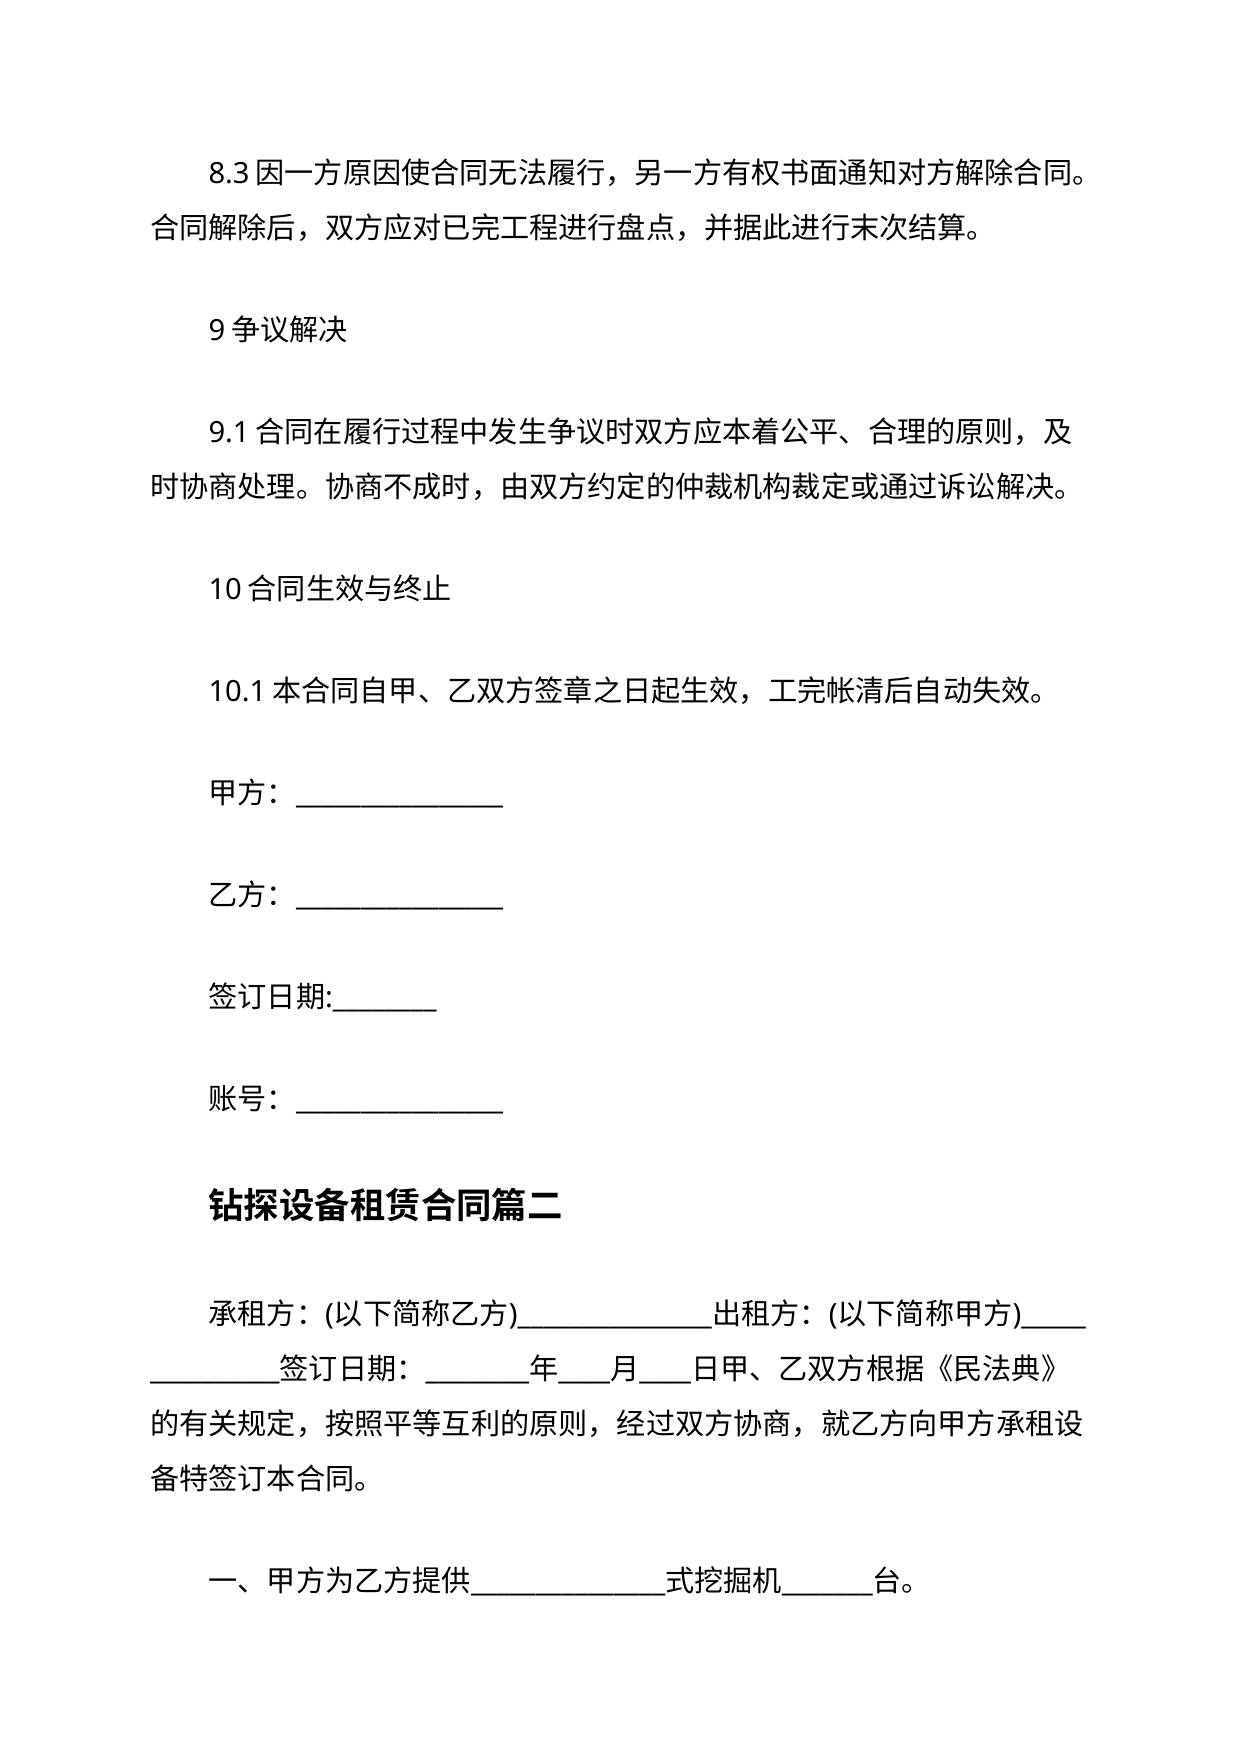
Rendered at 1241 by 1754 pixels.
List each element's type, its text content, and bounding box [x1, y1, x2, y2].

text 签订日期:________ [150, 973, 1090, 1016]
text 8.3因一方原因使合同无法履行，另一方有权书面通知对方解除合同。合同解除后，双方应对已完工程进行盘点，并据此进行末次结算。 [150, 150, 1090, 247]
text 一、甲方为乙方提供_______________式挖掘机_______台。 [150, 1557, 1090, 1600]
text 9争议解决 [150, 307, 1090, 349]
text 10合同生效与终止 [150, 566, 1090, 608]
text 账号：________________ [150, 1075, 1090, 1118]
text 承租方：(以下简称乙方)_______________出租方：(以下简称甲方)_______________签订日期：________年____月____日甲、乙双方根据《民法典》的有关规定，按照平等互利的原则，经过双方协商，就乙方向甲方承租设备特签订本合同。 [150, 1291, 1090, 1498]
text 乙方：________________ [150, 871, 1090, 914]
text 9.1合同在履行过程中发生争议时双方应本着公平、合理的原则，及时协商处理。协商不成时，由双方约定的仲裁机构裁定或通过诉讼解决。 [150, 409, 1090, 506]
text 10.1本合同自甲、乙双方签章之日起生效，工完帐清后自动失效。 [150, 667, 1090, 710]
text 钻探设备租赁合同篇二 [150, 1177, 1090, 1229]
text 甲方：________________ [150, 769, 1090, 812]
